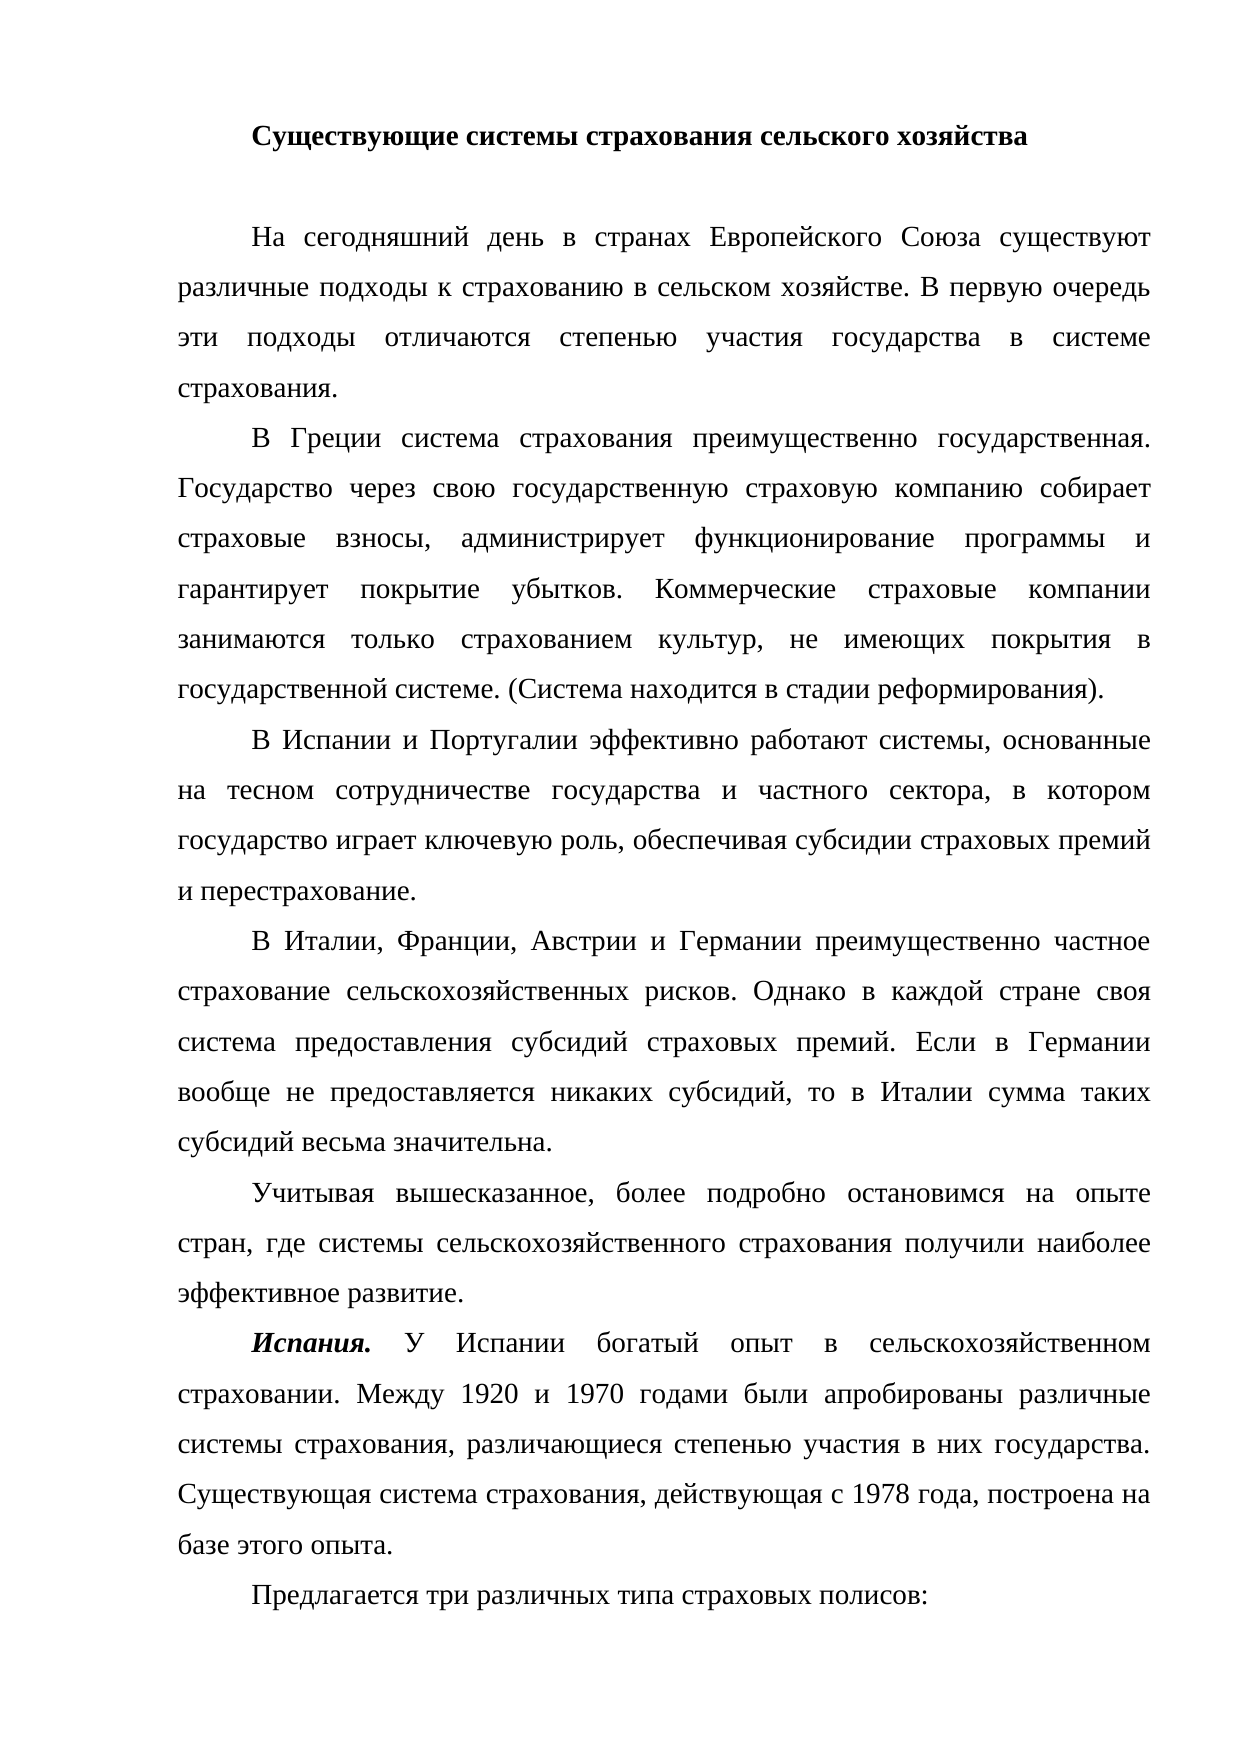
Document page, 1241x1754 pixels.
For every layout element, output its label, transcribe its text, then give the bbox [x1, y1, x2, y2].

text В Италии, Франции, Австрии и Германии преимущественно частное страхование сельскохозяйственных рисков. Однако в каждой стране своя система предоставления субсидий страховых премий. Если в Германии вообще не предоставляется никаких субсидий, то в Италии сумма таких субсидий весьма значительна. [177, 923, 1152, 1158]
text Существующие системы страхования сельского хозяйства [177, 118, 1152, 152]
text Предлагается три различных типа страховых полисов: [177, 1577, 1152, 1611]
text В Испании и Португалии эффективно работают системы, основанные на тесном сотрудничестве государства и частного сектора, в котором государство играет ключевую роль, обеспечивая субсидии страховых премий и перестрахование. [177, 722, 1152, 906]
text В Греции система страхования преимущественно государственная. Государство через свою государственную страховую компанию собирает страховые взносы, администрирует функционирование программы и гарантирует покрытие убытков. Коммерческие страховые компании занимаются только страхованием культур, не имеющих покрытия в государственной системе. (Система находится в стадии реформирования). [177, 420, 1152, 705]
text На сегодняшний день в странах Европейского Союза существуют различные подходы к страхованию в сельском хозяйстве. В первую очередь эти подходы отличаются степенью участия государства в системе страхования. [177, 219, 1152, 403]
text Испания. У Испании богатый опыт в сельскохозяйственном страховании. Между 1920 и 1970 годами были апробированы различные системы страхования, различающиеся степенью участия в них государства. Существующая система страхования, действующая с 1978 года, построена на базе этого опыта. [177, 1326, 1152, 1560]
text Учитывая вышесказанное, более подробно остановимся на опыте стран, где системы сельскохозяйственного страхования получили наиболее эффективное развитие. [177, 1175, 1152, 1309]
